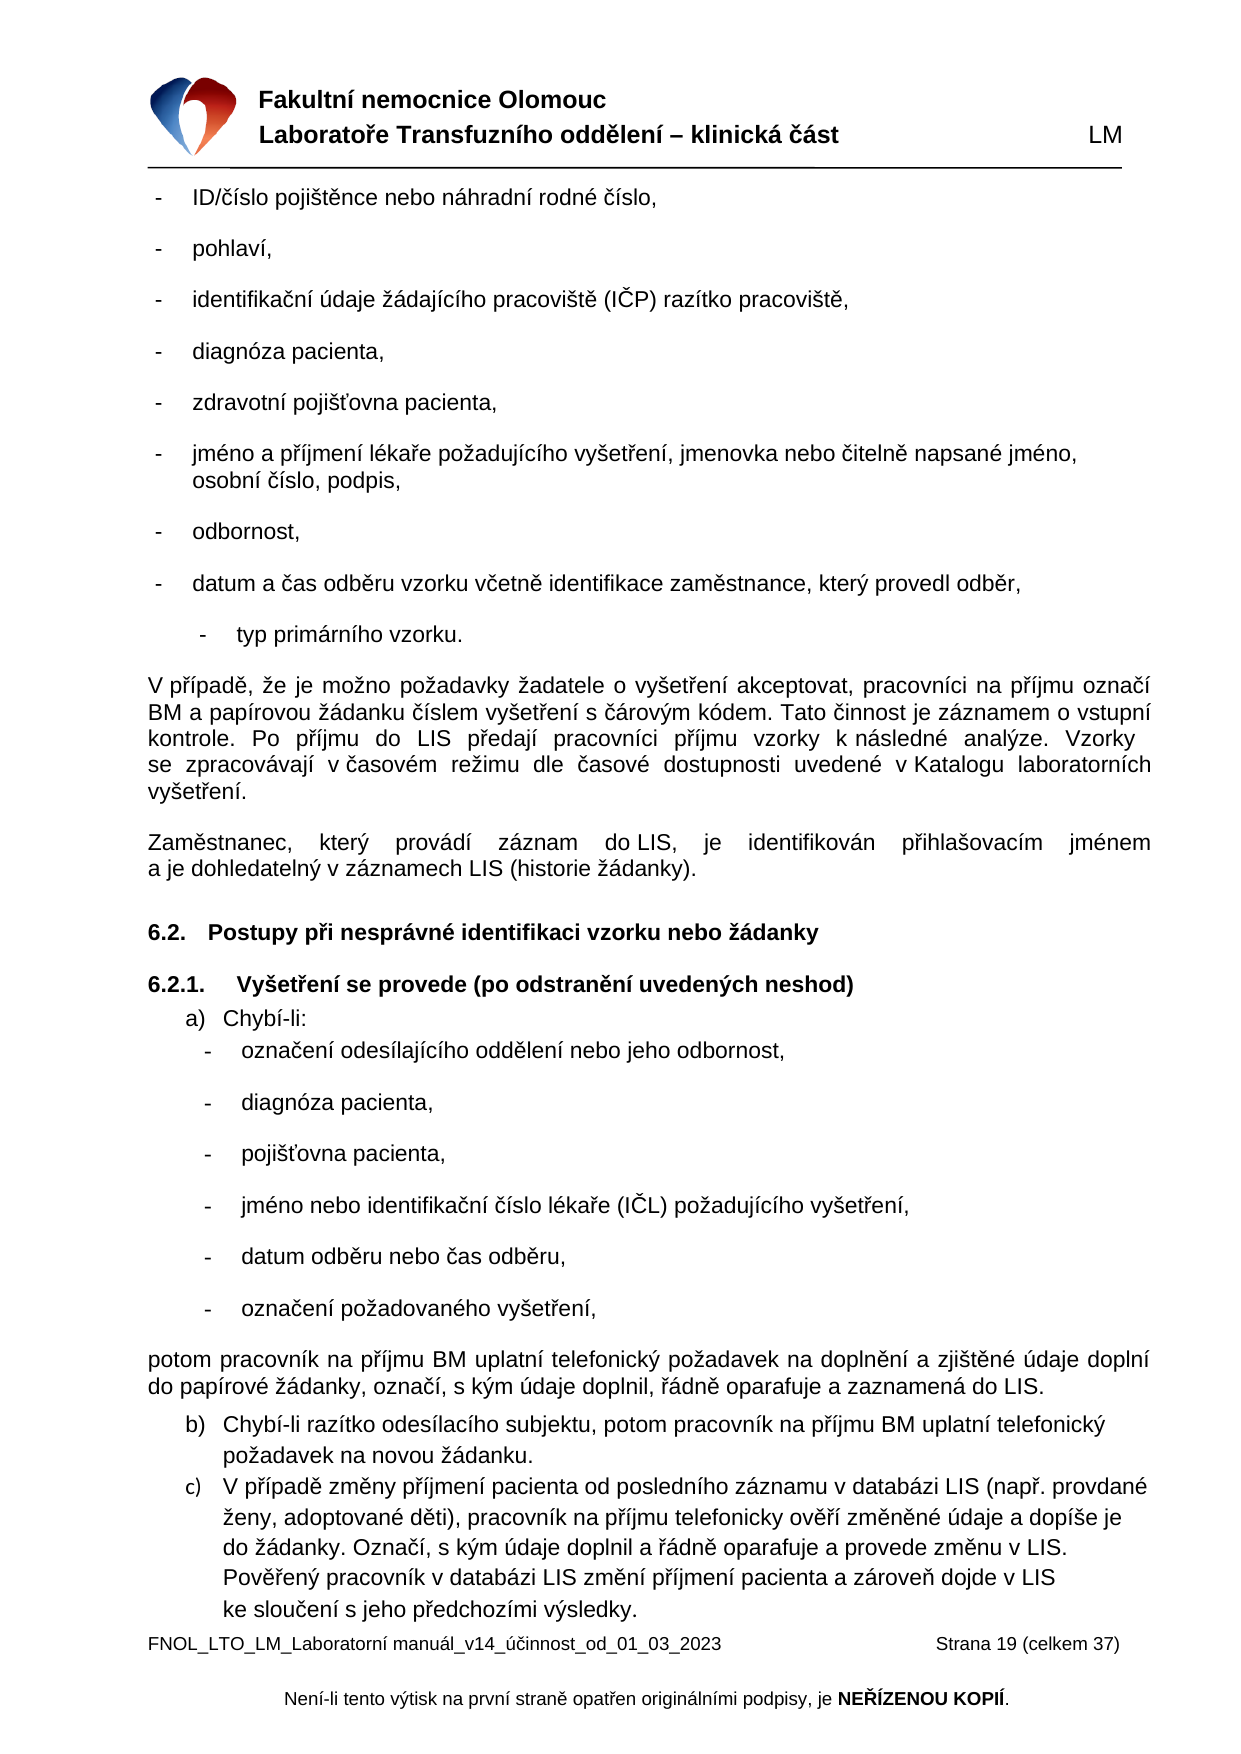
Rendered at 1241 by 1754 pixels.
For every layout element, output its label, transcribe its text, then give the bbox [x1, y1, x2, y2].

list Chybí-li razítko odesílacího subjektu, potom pracovník na příjmu BM uplatní telefonický požadavek na novou žádanku. [185, 1411, 1152, 1468]
list Chybí-li: [185, 1005, 1152, 1032]
list pohlaví, [154, 235, 1152, 261]
list diagnóza pacienta, [154, 338, 1152, 364]
list datum odběru nebo čas odběru, [204, 1243, 1152, 1270]
list odbornost, [154, 518, 1152, 544]
list pojišťovna pacienta, [204, 1140, 1152, 1167]
list jméno nebo identifikační číslo lékaře (IČL) požadujícího vyšetření, [204, 1192, 1152, 1218]
subtitle Vyšetření se provede (po odstranění uvedených neshod) [148, 971, 1152, 997]
list datum a čas odběru vzorku včetně identifikace zaměstnance, který provedl odběr, [154, 569, 1152, 596]
list identifikační údaje žádajícího pracoviště (IČP) razítko pracoviště, [154, 286, 1152, 313]
list zdravotní pojišťovna pacienta, [154, 389, 1152, 415]
text Zaměstnanec, který provádí záznam do LIS, je identifikován přihlašovacím jménem a je dohledatelný v záznamech LIS (historie žádanky). [148, 829, 1152, 882]
list V případě změny příjmení pacienta od posledního záznamu v databázi LIS (např. provdané ženy, adoptované děti), pracovník na příjmu telefonicky ověří změněné údaje a dopíše je do žádanky. Označí, s kým údaje doplnil a řádně oparafuje a provede změnu v LIS. Pověřený pracovník v databázi LIS změní příjmení pacienta a zároveň dojde v LIS ke sloučení s jeho předchozími výsledky. [185, 1472, 1152, 1623]
list typ primárního vzorku. [199, 621, 1152, 647]
list označení odesílajícího oddělení nebo jeho odbornost, [204, 1037, 1152, 1064]
list diagnóza pacienta, [204, 1089, 1152, 1115]
subtitle Postupy při nesprávné identifikaci vzorku nebo žádanky [148, 919, 1152, 946]
list ID/číslo pojištěnce nebo náhradní rodné číslo, [154, 184, 1152, 210]
list jméno a příjmení lékaře požadujícího vyšetření, jmenovka nebo čitelně napsané jméno, osobní číslo, podpis, [154, 440, 1152, 493]
text V případě, že je možno požadavky žadatele o vyšetření akceptovat, pracovníci na příjmu označí BM a papírovou žádanku číslem vyšetření s čárovým kódem. Tato činnost je záznamem o vstupní kontrole. Po příjmu do LIS předají pracovníci příjmu vzorky k následné analýze. Vzorky se zpracovávají v časovém režimu dle časové dostupnosti uvedené v Katalogu laboratorních vyšetření. [148, 672, 1152, 804]
list označení požadovaného vyšetření, [204, 1295, 1152, 1321]
text potom pracovník na příjmu BM uplatní telefonický požadavek na doplnění a zjištěné údaje doplní do papírové žádanky, označí, s kým údaje doplnil, řádně oparafuje a zaznamená do LIS. [148, 1346, 1152, 1399]
